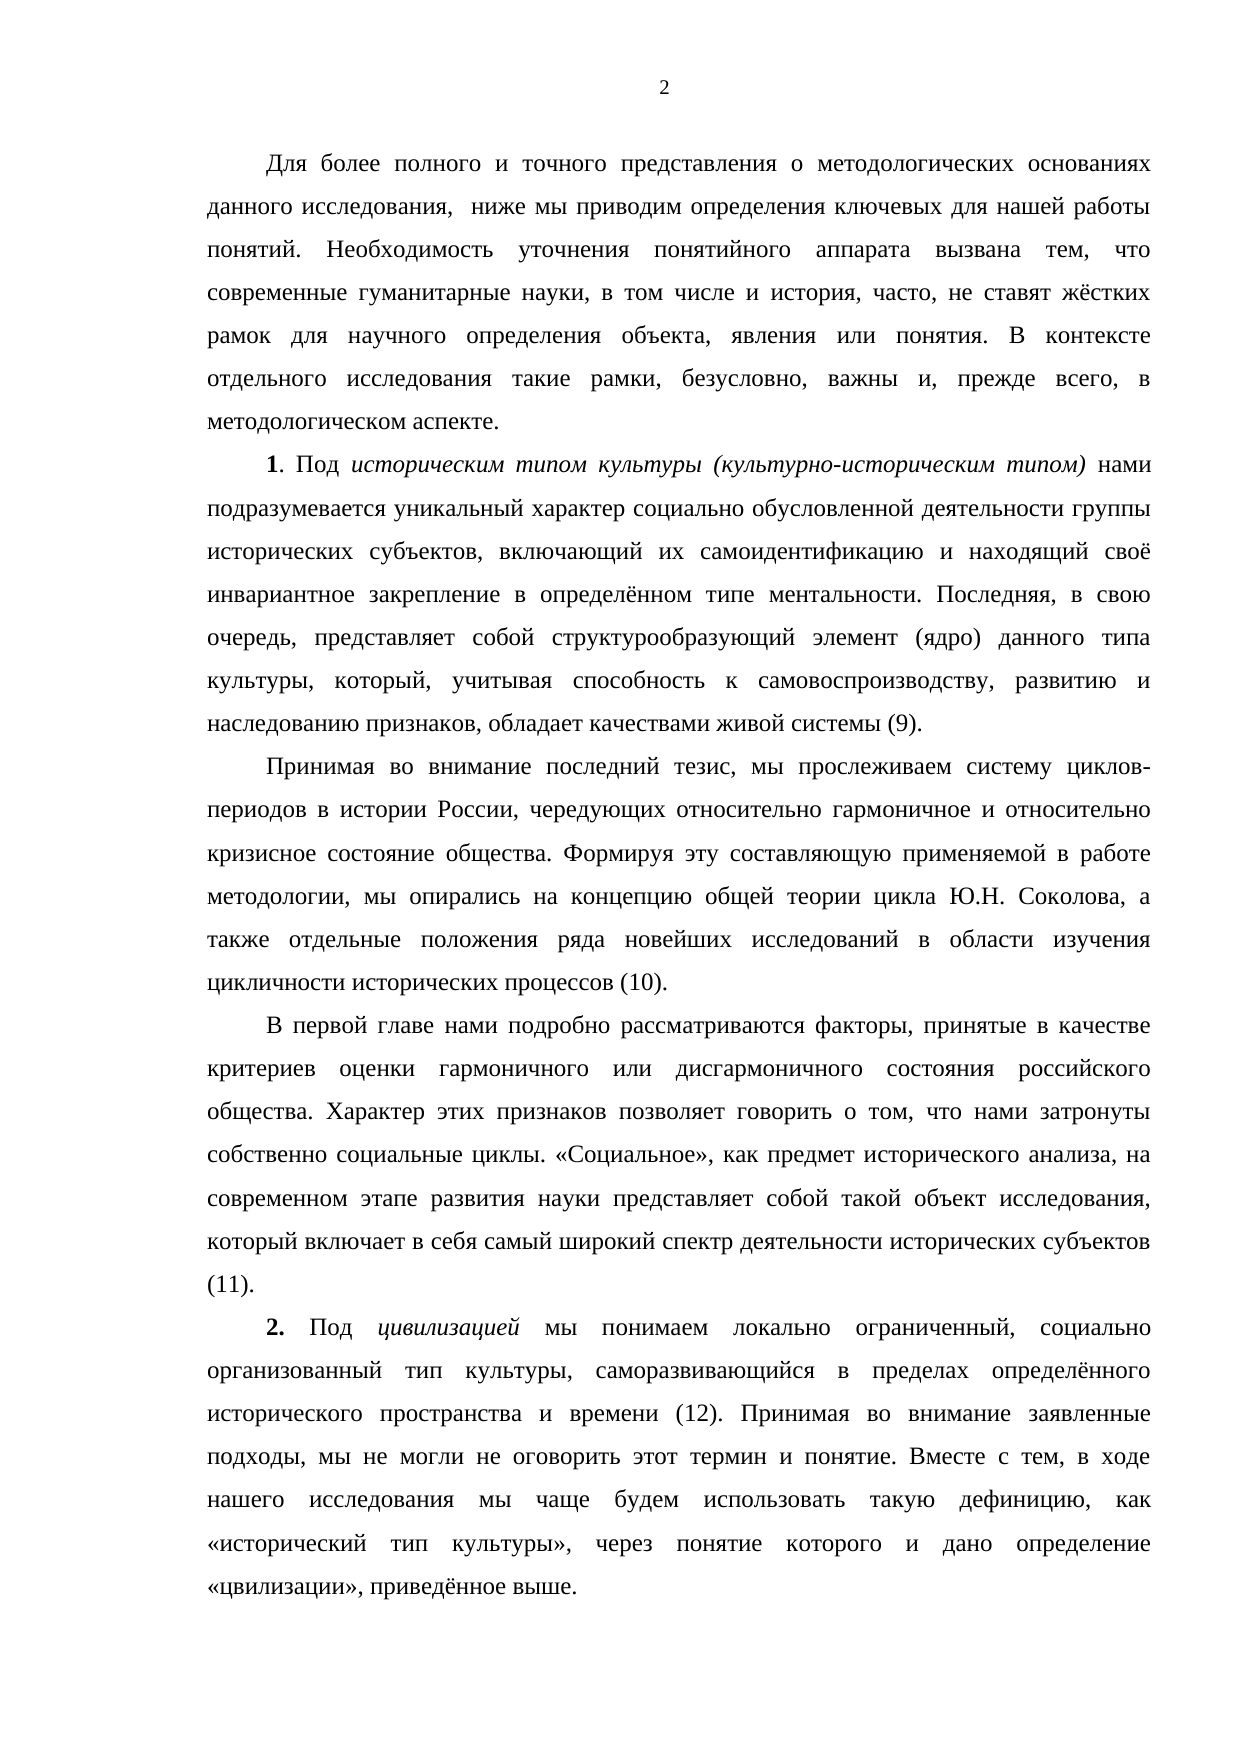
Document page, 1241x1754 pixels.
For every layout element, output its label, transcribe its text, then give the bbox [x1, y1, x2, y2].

text 1. Под историческим типом культуры (культурно-историческим типом) нами подразумевается уникальный характер социально обусловленной деятельности группы исторических субъектов, включающий их самоидентификацию и находящий своё инвариантное закрепление в определённом типе ментальности. Последняя, в свою очередь, представляет собой структурообразующий элемент (ядро) данного типа культуры, который, учитывая способность к самовоспроизводству, развитию и наследованию признаков, обладает качествами живой системы (9). [207, 449, 1152, 737]
text 2. Под цивилизацией мы понимаем локально ограниченный, социально организованный тип культуры, саморазвивающийся в пределах определённого исторического пространства и времени (12). Принимая во внимание заявленные подходы, мы не могли не оговорить этот термин и понятие. Вместе с тем, в ходе нашего исследования мы чаще будем использовать такую дефиницию, как «исторический тип культуры», через понятие которого и дано определение «цвилизации», приведённое выше. [207, 1312, 1152, 1599]
text Для более полного и точного представления о методологических основаниях данного исследования, ниже мы приводим определения ключевых для нашей работы понятий. Необходимость уточнения понятийного аппарата вызвана тем, что современные гуманитарные науки, в том числе и история, часто, не ставят жёстких рамок для научного определения объекта, явления или понятия. В контексте отдельного исследования такие рамки, безусловно, важны и, прежде всего, в методологическом аспекте. [207, 148, 1152, 435]
text Принимая во внимание последний тезис, мы прослеживаем систему циклов-периодов в истории России, чередующих относительно гармоничное и относительно кризисное состояние общества. Формируя эту составляющую применяемой в работе методологии, мы опирались на концепцию общей теории цикла Ю.Н. Соколова, а также отдельные положения ряда новейших исследований в области изучения цикличности исторических процессов (10). [207, 751, 1152, 996]
text В первой главе нами подробно рассматриваются факторы, принятые в качестве критериев оценки гармоничного или дисгармоничного состояния российского общества. Характер этих признаков позволяет говорить о том, что нами затронуты собственно социальные циклы. «Социальное», как предмет исторического анализа, на современном этапе развития науки представляет собой такой объект исследования, который включает в себя самый широкий спектр деятельности исторических субъектов (11). [207, 1010, 1152, 1298]
